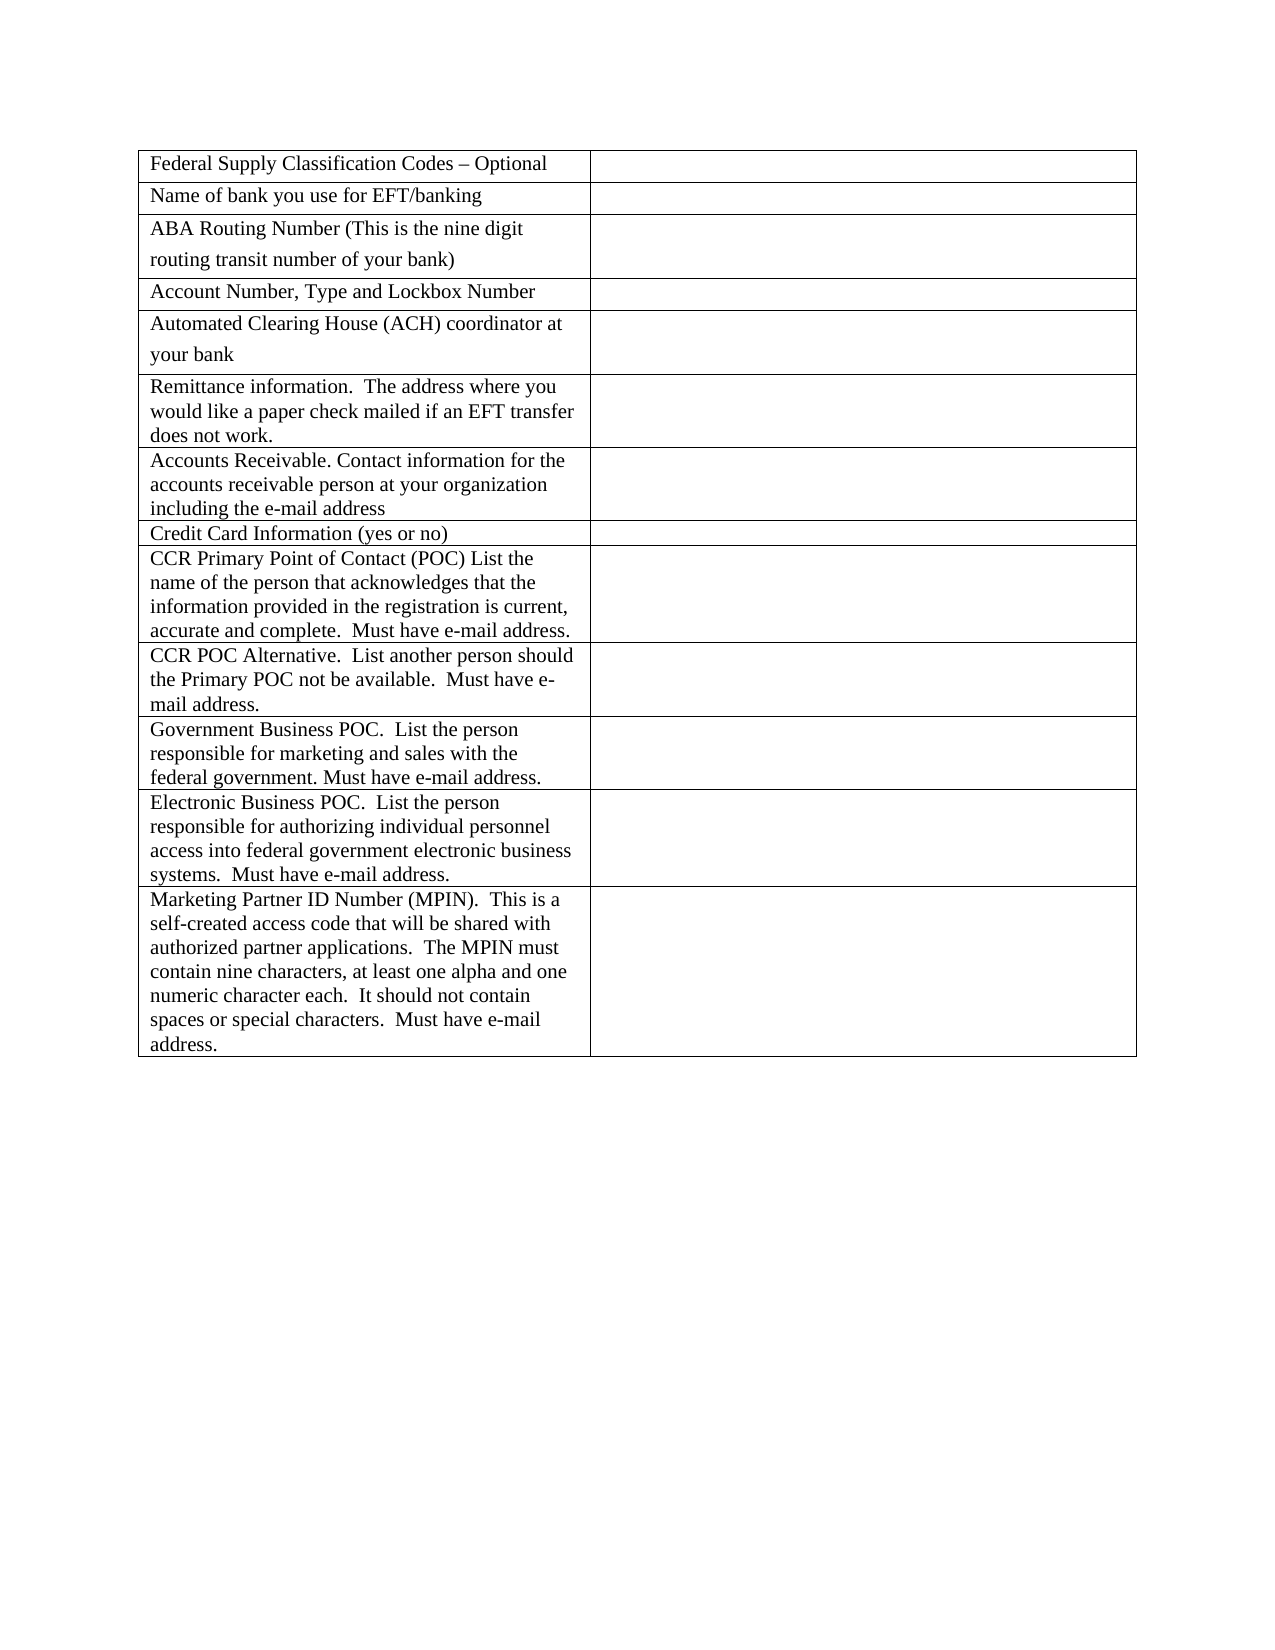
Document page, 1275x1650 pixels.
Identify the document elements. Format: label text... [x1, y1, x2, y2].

table_cell Government Business POC. List the person responsible for marketing and sales with the federal government. Must have e-mail address. [139, 717, 590, 789]
table_cell [591, 279, 1136, 310]
table_cell [591, 448, 1136, 520]
table_cell [591, 311, 1136, 373]
table_cell Account Number, Type and Lockbox Number [139, 279, 590, 310]
table_cell [591, 790, 1136, 886]
table_cell Name of bank you use for EFT/banking [139, 183, 590, 214]
table_cell Accounts Receivable. Contact information for the accounts receivable person at your organization including the e-mail address [139, 448, 590, 520]
table_cell ABA Routing Number (This is the nine digit routing transit number of your bank) [139, 215, 590, 278]
table_cell [591, 215, 1136, 278]
table_cell CCR POC Alternative. List another person should the Primary POC not be available. Must have e-mail address. [139, 643, 590, 716]
table_cell CCR Primary Point of Contact (POC) List the name of the person that acknowledges that the information provided in the registration is current, accurate and complete. Must have e-mail address. [139, 546, 590, 642]
table_cell [591, 717, 1136, 789]
table_cell [591, 546, 1136, 642]
table_cell [591, 887, 1136, 1056]
table_cell [591, 643, 1136, 716]
table_cell Automated Clearing House (ACH) coordinator at your bank [139, 311, 590, 373]
table_cell Marketing Partner ID Number (MPIN). This is a self-created access code that will be shared with authorized partner applications. The MPIN must contain nine characters, at least one alpha and one numeric character each. It should not contain spaces or special characters. Must have e-mail address. [139, 887, 590, 1056]
table_header Federal Supply Classification Codes – Optional [139, 151, 590, 182]
table_header [591, 151, 1136, 182]
table_cell Remittance information. The address where you would like a paper check mailed if an EFT transfer does not work. [139, 375, 590, 447]
table_cell Credit Card Information (yes or no) [139, 521, 590, 545]
table_cell Electronic Business POC. List the person responsible for authorizing individual personnel access into federal government electronic business systems. Must have e-mail address. [139, 790, 590, 886]
table_cell [591, 521, 1136, 545]
table_cell [591, 183, 1136, 214]
table_cell [591, 375, 1136, 447]
